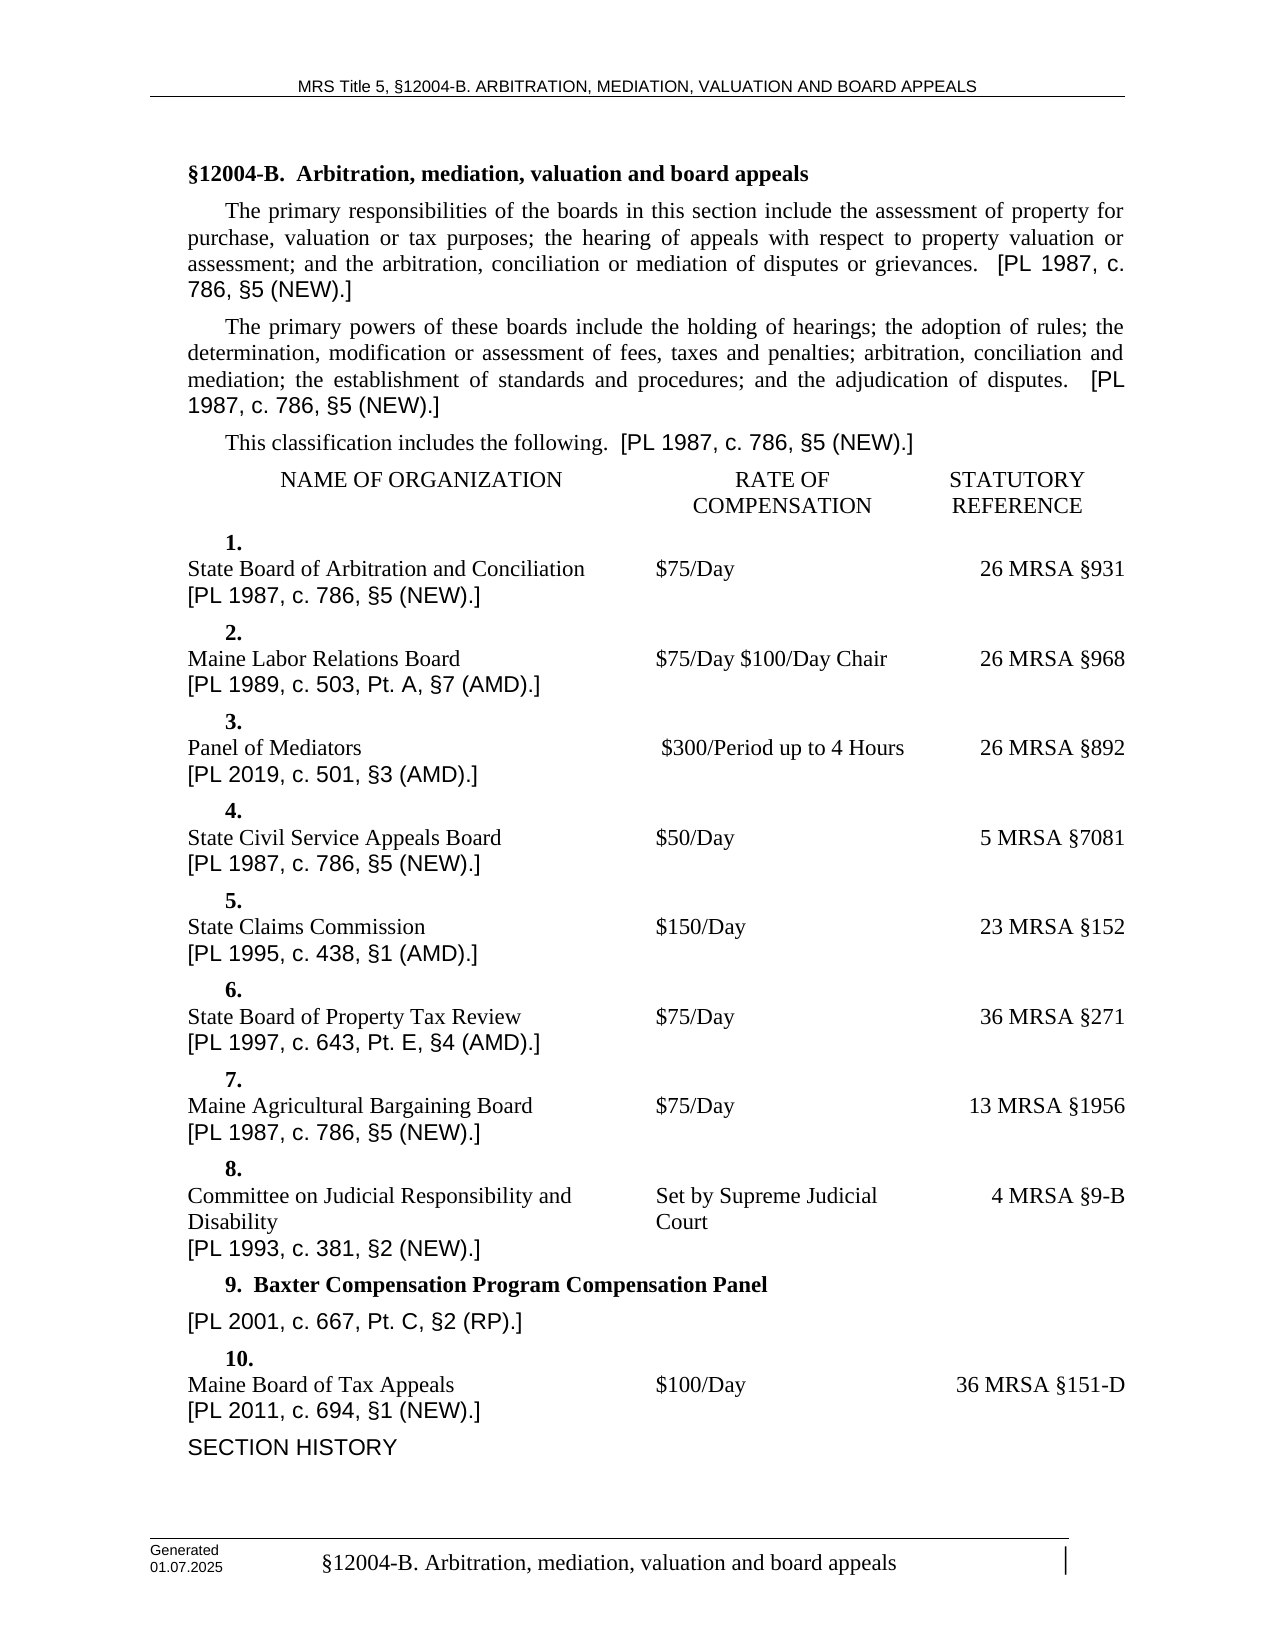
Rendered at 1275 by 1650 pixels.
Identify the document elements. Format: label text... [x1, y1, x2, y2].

text 2. [187, 618, 1125, 645]
table_header 36 MRSA §271 [909, 1003, 1125, 1029]
text §12004-B. Arbitration, mediation, valuation and board appeals [187, 160, 1125, 187]
table_header 26 MRSA §968 [909, 645, 1125, 671]
text 7. [187, 1066, 1125, 1092]
text 4. [187, 797, 1125, 824]
table_header 26 MRSA §931 [909, 555, 1125, 582]
table_header State Civil Service Appeals Board [188, 824, 656, 850]
text [PL 2001, c. 667, Pt. C, §2 (RP).] [187, 1308, 1125, 1334]
table_header State Board of Arbitration and Conciliation [188, 555, 656, 582]
text [PL 1997, c. 643, Pt. E, §4 (AMD).] [187, 1029, 1125, 1056]
text [PL 1987, c. 786, §5 (NEW).] [187, 850, 1125, 877]
text This classification includes the following. [PL 1987, c. 786, §5 (NEW).] [187, 429, 1125, 456]
table_header $75/Day [656, 555, 909, 582]
text 5. [187, 887, 1125, 913]
text [PL 1987, c. 786, §5 (NEW).] [187, 582, 1125, 608]
text 9. Baxter Compensation Program Compensation Panel [187, 1271, 1125, 1298]
text [PL 1987, c. 786, §5 (NEW).] [187, 1119, 1125, 1145]
text [PL 2011, c. 694, §1 (NEW).] [187, 1397, 1125, 1424]
table_header $50/Day [656, 824, 909, 850]
text The primary powers of these boards include the holding of hearings; the adoption of rules; the determination, modification or assessment of fees, taxes and penalties; arbitration, conciliation and mediation; the establishment of standards and procedures; and the adjudication of disputes. [PL 1987, c. 786, §5 (NEW).] [187, 313, 1125, 419]
table_header Maine Agricultural Bargaining Board [188, 1092, 656, 1119]
text [PL 1989, c. 503, Pt. A, §7 (AMD).] [187, 671, 1125, 698]
table_header STATUTORY REFERENCE [909, 466, 1125, 519]
table_header 5 MRSA §7081 [909, 824, 1125, 850]
table_header $75/Day [656, 1003, 909, 1029]
table_header $75/Day [656, 1092, 909, 1119]
table_header Set by Supreme Judicial Court [656, 1182, 909, 1234]
table_header Committee on Judicial Responsibility and Disability [188, 1182, 656, 1234]
table_header NAME OF ORGANIZATION [188, 466, 656, 519]
text SECTION HISTORY [187, 1434, 1125, 1461]
text 6. [187, 976, 1125, 1003]
table_header $300/Period up to 4 Hours [656, 734, 909, 761]
table_header 23 MRSA §152 [909, 913, 1125, 940]
text [PL 2019, c. 501, §3 (AMD).] [187, 761, 1125, 787]
table_header $100/Day [656, 1371, 909, 1397]
table_header RATE OF COMPENSATION [656, 466, 909, 519]
text 1. [187, 529, 1125, 555]
text 3. [187, 708, 1125, 734]
text 8. [187, 1155, 1125, 1182]
text The primary responsibilities of the boards in this section include the assessment of property for purchase, valuation or tax purposes; the hearing of appeals with respect to property valuation or assessment; and the arbitration, conciliation or mediation of disputes or grievances. [PL 1987, c. 786, §5 (NEW).] [187, 197, 1125, 303]
table_header Maine Labor Relations Board [188, 645, 656, 671]
text 10. [187, 1345, 1125, 1371]
table_header State Claims Commission [188, 913, 656, 940]
table_header 13 MRSA §1956 [909, 1092, 1125, 1119]
table_header 26 MRSA §892 [909, 734, 1125, 761]
table_header 36 MRSA §151‑D [909, 1371, 1125, 1397]
table_header State Board of Property Tax Review [188, 1003, 656, 1029]
table_header $150/Day [656, 913, 909, 940]
table_header 4 MRSA §9‑B [909, 1182, 1125, 1234]
table_header Panel of Mediators [188, 734, 656, 761]
table_header Maine Board of Tax Appeals [188, 1371, 656, 1397]
text [PL 1995, c. 438, §1 (AMD).] [187, 940, 1125, 966]
text [PL 1993, c. 381, §2 (NEW).] [187, 1234, 1125, 1261]
table_header $75/Day $100/Day Chair [656, 645, 909, 671]
